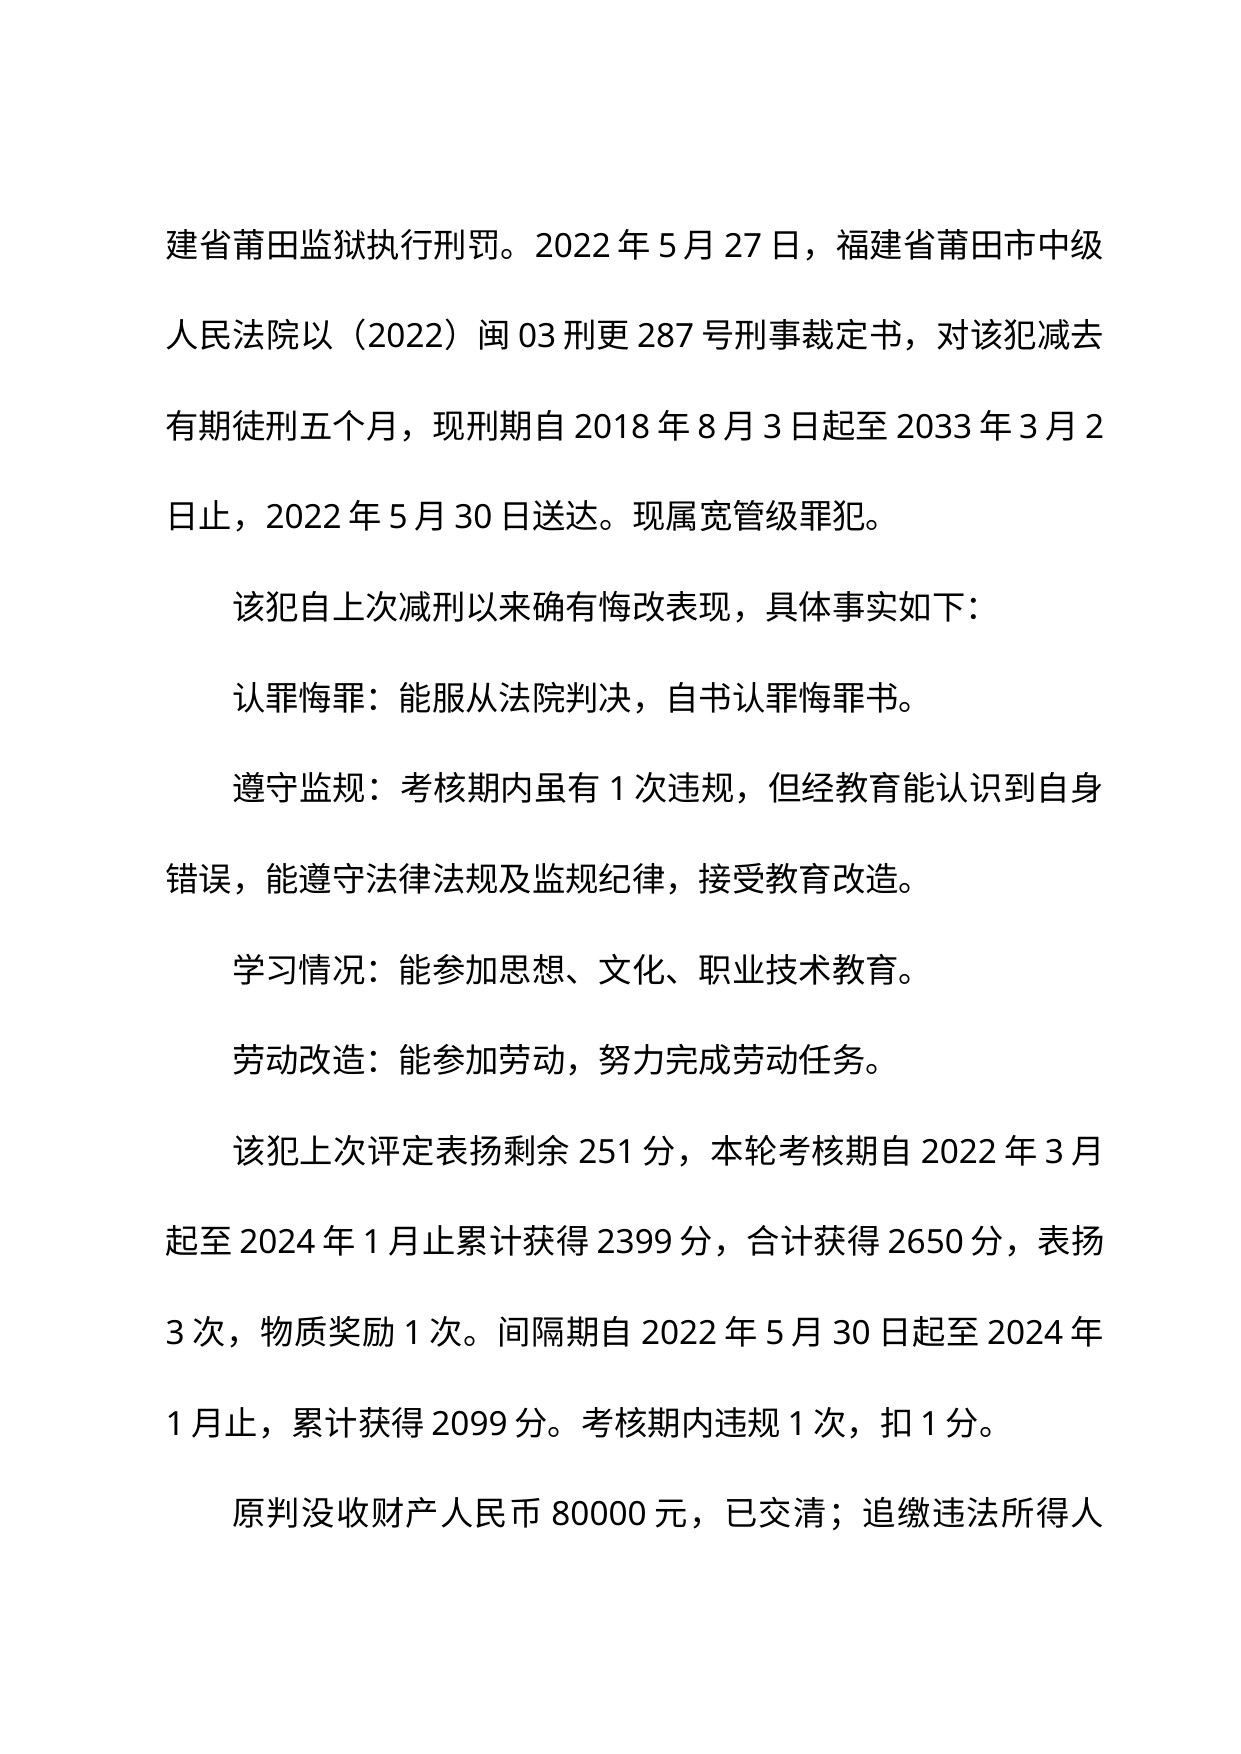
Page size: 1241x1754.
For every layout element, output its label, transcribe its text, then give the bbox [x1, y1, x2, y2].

text 认罪悔罪：能服从法院判决，自书认罪悔罪书。 [165, 650, 1104, 741]
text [165, 197, 1104, 560]
text 该犯上次评定表扬剩余251分，本轮考核期自2022年3月起至2024年1月止累计获得2399分，合计获得2650分，表扬3次，物质奖励1次。间隔期自2022年5月30日起至2024年1月止，累计获得2099分。考核期内违规1次，扣1分。 [165, 1103, 1104, 1466]
text 遵守监规：考核期内虽有1次违规，但经教育能认识到自身错误，能遵守法律法规及监规纪律，接受教育改造。 [165, 741, 1104, 922]
text 劳动改造：能参加劳动，努力完成劳动任务。 [165, 1013, 1104, 1103]
text 学习情况：能参加思想、文化、职业技术教育。 [232, 922, 1104, 1013]
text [165, 1466, 1104, 1557]
text 该犯自上次减刑以来确有悔改表现，具体事实如下： [165, 560, 1104, 650]
